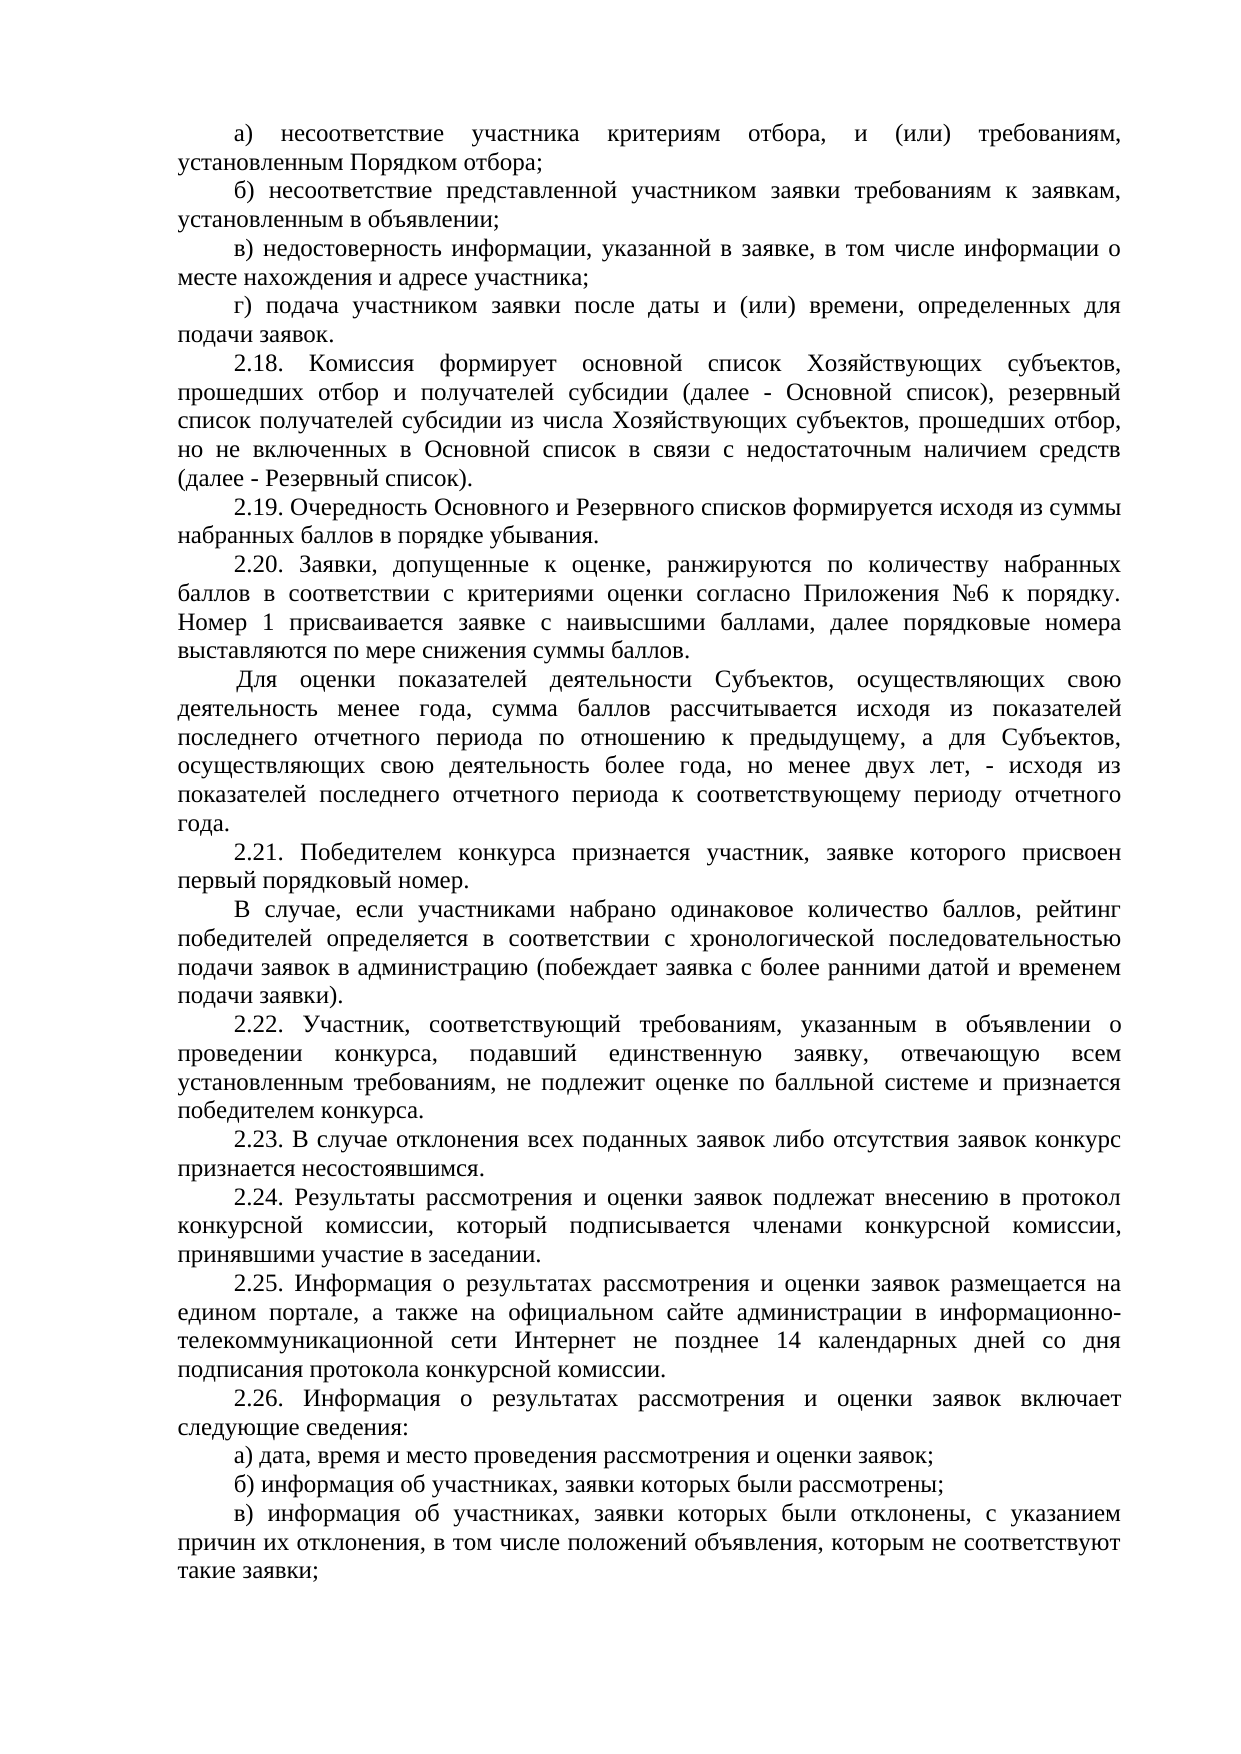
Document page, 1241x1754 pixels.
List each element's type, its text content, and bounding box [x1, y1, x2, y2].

text в) недостоверность информации, указанной в заявке, в том числе информации о месте нахождения и адресе участника; [177, 233, 1122, 291]
text В случае, если участниками набрано одинаковое количество баллов, рейтинг победителей определяется в соответствии с хронологической последовательностью подачи заявок в администрацию (побеждает заявка с более ранними датой и временем подачи заявки). [177, 894, 1122, 1009]
text 2.25. Информация о результатах рассмотрения и оценки заявок размещается на едином портале, а также на официальном сайте администрации в информационно-телекоммуникационной сети Интернет не позднее 14 календарных дней со дня подписания протокола конкурсной комиссии. [177, 1268, 1122, 1383]
text б) информация об участниках, заявки которых были рассмотрены; [177, 1469, 1122, 1498]
text 2.21. Победителем конкурса признается участник, заявке которого присвоен первый порядковый номер. [177, 837, 1122, 894]
text Для оценки показателей деятельности Субъектов, осуществляющих свою деятельность менее года, сумма баллов рассчитывается исходя из показателей последнего отчетного периода по отношению к предыдущему, а для Субъектов, осуществляющих свою деятельность более года, но менее двух лет, - исходя из показателей последнего отчетного периода к соответствующему периоду отчетного года. [177, 664, 1122, 837]
text б) несоответствие представленной участником заявки требованиям к заявкам, установленным в объявлении; [177, 176, 1122, 233]
text г) подача участником заявки после даты и (или) времени, определенных для подачи заявок. [177, 291, 1122, 348]
text а) несоответствие участника критериям отбора, и (или) требованиям, установленным Порядком отбора; [177, 118, 1122, 176]
text 2.20. Заявки, допущенные к оценке, ранжируются по количеству набранных баллов в соответствии с критериями оценки согласно Приложения №6 к порядку. Номер 1 присваивается заявке с наивысшими баллами, далее порядковые номера выставляются по мере снижения суммы баллов. [177, 549, 1122, 664]
text 2.24. Результаты рассмотрения и оценки заявок подлежат внесению в протокол конкурсной комиссии, который подписывается членами конкурсной комиссии, принявшими участие в заседании. [177, 1182, 1122, 1268]
text 2.19. Очередность Основного и Резервного списков формируется исходя из суммы набранных баллов в порядке убывания. [177, 492, 1122, 549]
text в) информация об участниках, заявки которых были отклонены, с указанием причин их отклонения, в том числе положений объявления, которым не соответствуют такие заявки; [177, 1498, 1122, 1584]
text 2.23. В случае отклонения всех поданных заявок либо отсутствия заявок конкурс признается несостоявшимся. [177, 1124, 1122, 1182]
text 2.18. Комиссия формирует основной список Хозяйствующих субъектов, прошедших отбор и получателей субсидии (далее - Основной список), резервный список получателей субсидии из числа Хозяйствующих субъектов, прошедших отбор, но не включенных в Основной список в связи с недостаточным наличием средств (далее - Резервный список). [177, 348, 1122, 492]
text 2.26. Информация о результатах рассмотрения и оценки заявок включает следующие сведения: [177, 1383, 1122, 1441]
text а) дата, время и место проведения рассмотрения и оценки заявок; [177, 1441, 1122, 1469]
text 2.22. Участник, соответствующий требованиям, указанным в объявлении о проведении конкурса, подавший единственную заявку, отвечающую всем установленным требованиям, не подлежит оценке по балльной системе и признается победителем конкурса. [177, 1009, 1122, 1124]
